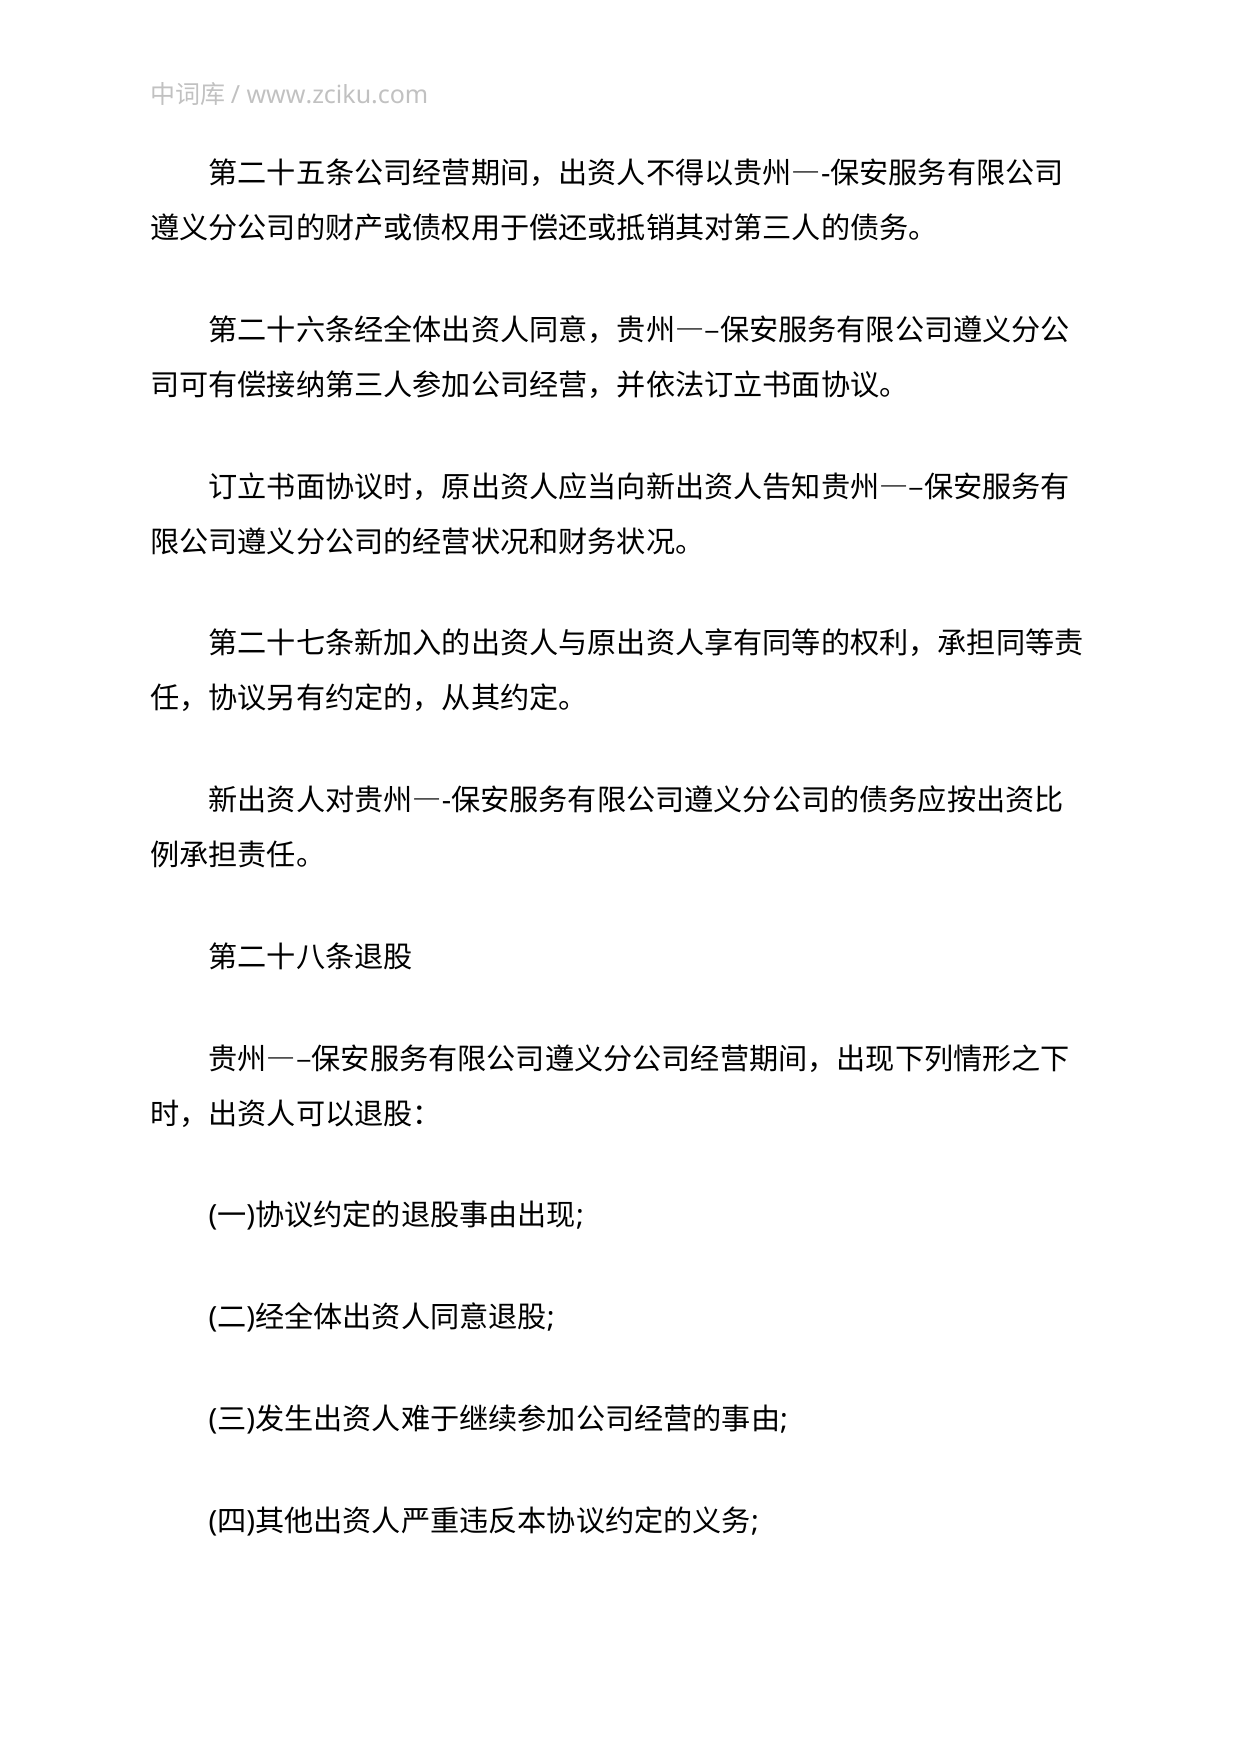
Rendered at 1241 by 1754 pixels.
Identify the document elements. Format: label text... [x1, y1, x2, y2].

text (三)发生出资人难于继续参加公司经营的事由; [150, 1396, 1090, 1438]
text (四)其他出资人严重违反本协议约定的义务; [150, 1498, 1090, 1540]
text 第二十五条公司经营期间，出资人不得以贵州—-保安服务有限公司遵义分公司的财产或债权用于偿还或抵销其对第三人的债务。 [150, 150, 1090, 247]
text 第二十六条经全体出资人同意，贵州—–保安服务有限公司遵义分公司可有偿接纳第三人参加公司经营，并依法订立书面协议。 [150, 307, 1090, 404]
text 新出资人对贵州—-保安服务有限公司遵义分公司的债务应按出资比例承担责任。 [150, 777, 1090, 874]
text 订立书面协议时，原出资人应当向新出资人告知贵州—–保安服务有限公司遵义分公司的经营状况和财务状况。 [150, 463, 1090, 561]
text 第二十七条新加入的出资人与原出资人享有同等的权利，承担同等责任，协议另有约定的，从其约定。 [150, 620, 1090, 717]
text 贵州—–保安服务有限公司遵义分公司经营期间，出现下列情形之下时，出资人可以退股： [150, 1035, 1090, 1132]
text 第二十八条退股 [150, 933, 1090, 976]
text (二)经全体出资人同意退股; [150, 1294, 1090, 1336]
text (一)协议约定的退股事由出现; [150, 1192, 1090, 1234]
